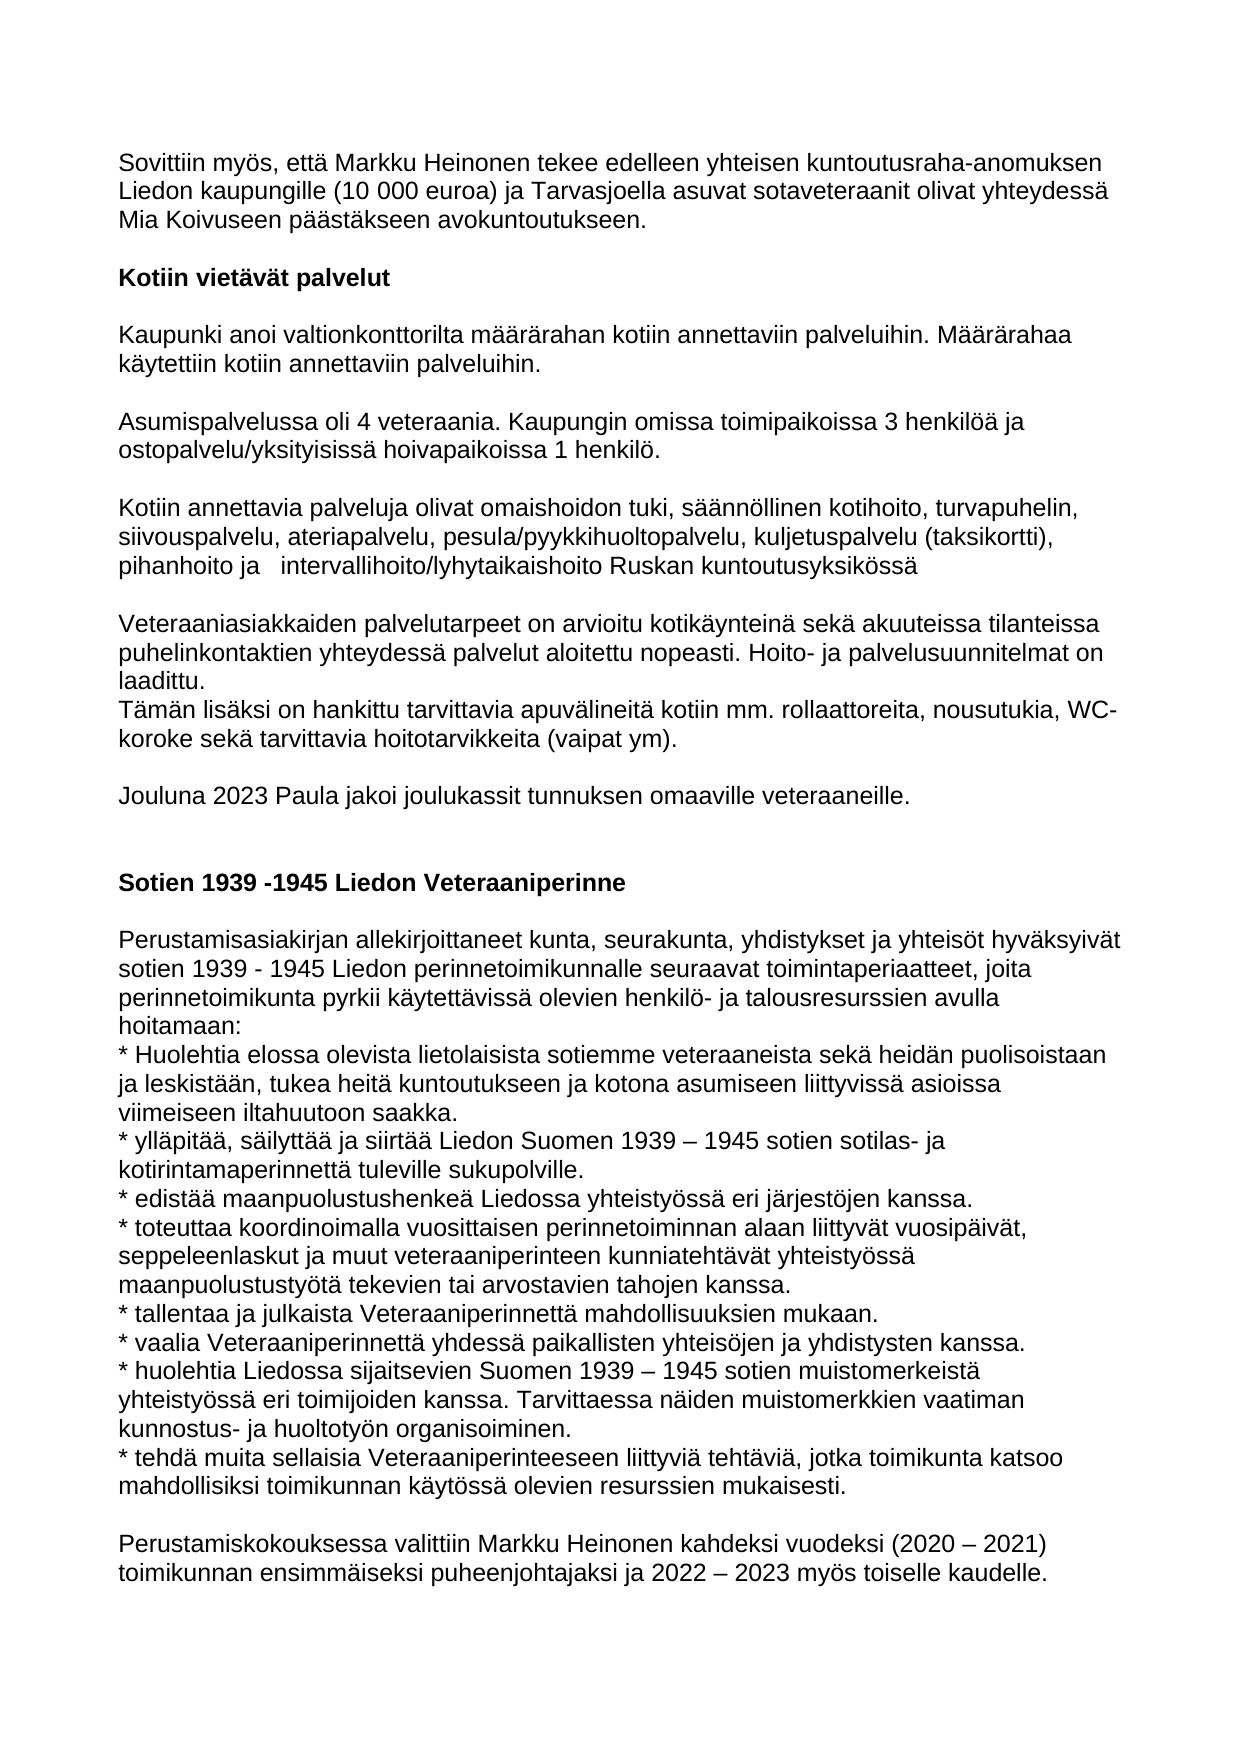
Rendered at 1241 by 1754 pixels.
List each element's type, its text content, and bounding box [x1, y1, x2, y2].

text * edistää maanpuolustushenkeä Liedossa yhteistyössä eri järjestöjen kanssa. [118, 1184, 1122, 1213]
text * ylläpitää, säilyttää ja siirtää Liedon Suomen 1939 – 1945 sotien sotilas- ja kotirintamaperinnettä tuleville sukupolville. [118, 1126, 1122, 1184]
text Kotiin annettavia palveluja olivat omaishoidon tuki, säännöllinen kotihoito, turvapuhelin, siivouspalvelu, ateriapalvelu, pesula/pyykkihuoltopalvelu, kuljetuspalvelu (taksikortti), pihanhoito ja intervallihoito/lyhytaikaishoito Ruskan kuntoutusyksikössä [118, 493, 1122, 580]
text Asumispalvelussa oli 4 veteraania. Kaupungin omissa toimipaikoissa 3 henkilöä ja ostopalvelu/yksityisissä hoivapaikoissa 1 henkilö. [118, 407, 1122, 464]
text * tehdä muita sellaisia Veteraaniperinteeseen liittyviä tehtäviä, jotka toimikunta katsoo mahdollisiksi toimikunnan käytössä olevien resurssien mukaisesti. [118, 1443, 1122, 1500]
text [118, 1529, 1122, 1586]
text Jouluna 2023 Paula jakoi joulukassit tunnuksen omaaville veteraaneille. [118, 781, 1122, 810]
text Perustamisasiakirjan allekirjoittaneet kunta, seurakunta, yhdistykset ja yhteisöt hyväksyivät sotien 1939 - 1945 Liedon perinnetoimikunnalle seuraavat toimintaperiaatteet, joita perinnetoimikunta pyrkii käytettävissä olevien henkilö- ja talousresurssien avulla hoitamaan: [118, 925, 1122, 1040]
text * vaalia Veteraaniperinnettä yhdessä paikallisten yhteisöjen ja yhdistysten kanssa. [118, 1328, 1122, 1356]
text * toteuttaa koordinoimalla vuosittaisen perinnetoiminnan alaan liittyvät vuosipäivät, seppeleenlaskut ja muut veteraaniperinteen kunniatehtävät yhteistyössä maanpuolustustyötä tekevien tai arvostavien tahojen kanssa. [118, 1213, 1122, 1299]
text * tallentaa ja julkaista Veteraaniperinnettä mahdollisuuksien mukaan. [118, 1299, 1122, 1328]
text Sotien 1939 -1945 Liedon Veteraaniperinne [118, 868, 1122, 896]
text Tämän lisäksi on hankittu tarvittavia apuvälineitä kotiin mm. rollaattoreita, nousutukia, WC-koroke sekä tarvittavia hoitotarvikkeita (vaipat ym). [118, 695, 1122, 753]
text Sovittiin myös, että Markku Heinonen tekee edelleen yhteisen kuntoutusraha-anomuksen Liedon kaupungille (10 000 euroa) ja Tarvasjoella asuvat sotaveteraanit olivat yhteydessä Mia Koivuseen päästäkseen avokuntoutukseen. [118, 148, 1122, 234]
text Veteraaniasiakkaiden palvelutarpeet on arvioitu kotikäynteinä sekä akuuteissa tilanteissa puhelinkontaktien yhteydessä palvelut aloitettu nopeasti. Hoito- ja palvelusuunnitelmat on laadittu. [118, 609, 1122, 695]
text * huolehtia Liedossa sijaitsevien Suomen 1939 – 1945 sotien muistomerkeistä yhteistyössä eri toimijoiden kanssa. Tarvittaessa näiden muistomerkkien vaatiman kunnostus- ja huoltotyön organisoiminen. [118, 1356, 1122, 1443]
text Kotiin vietävät palvelut [118, 263, 1122, 291]
text Kaupunki anoi valtionkonttorilta määrärahan kotiin annettaviin palveluihin. Määrärahaa käytettiin kotiin annettaviin palveluihin. [118, 320, 1122, 378]
text * Huolehtia elossa olevista lietolaisista sotiemme veteraaneista sekä heidän puolisoistaan ja leskistään, tukea heitä kuntoutukseen ja kotona asumiseen liittyvissä asioissa viimeiseen iltahuutoon saakka. [118, 1040, 1122, 1126]
